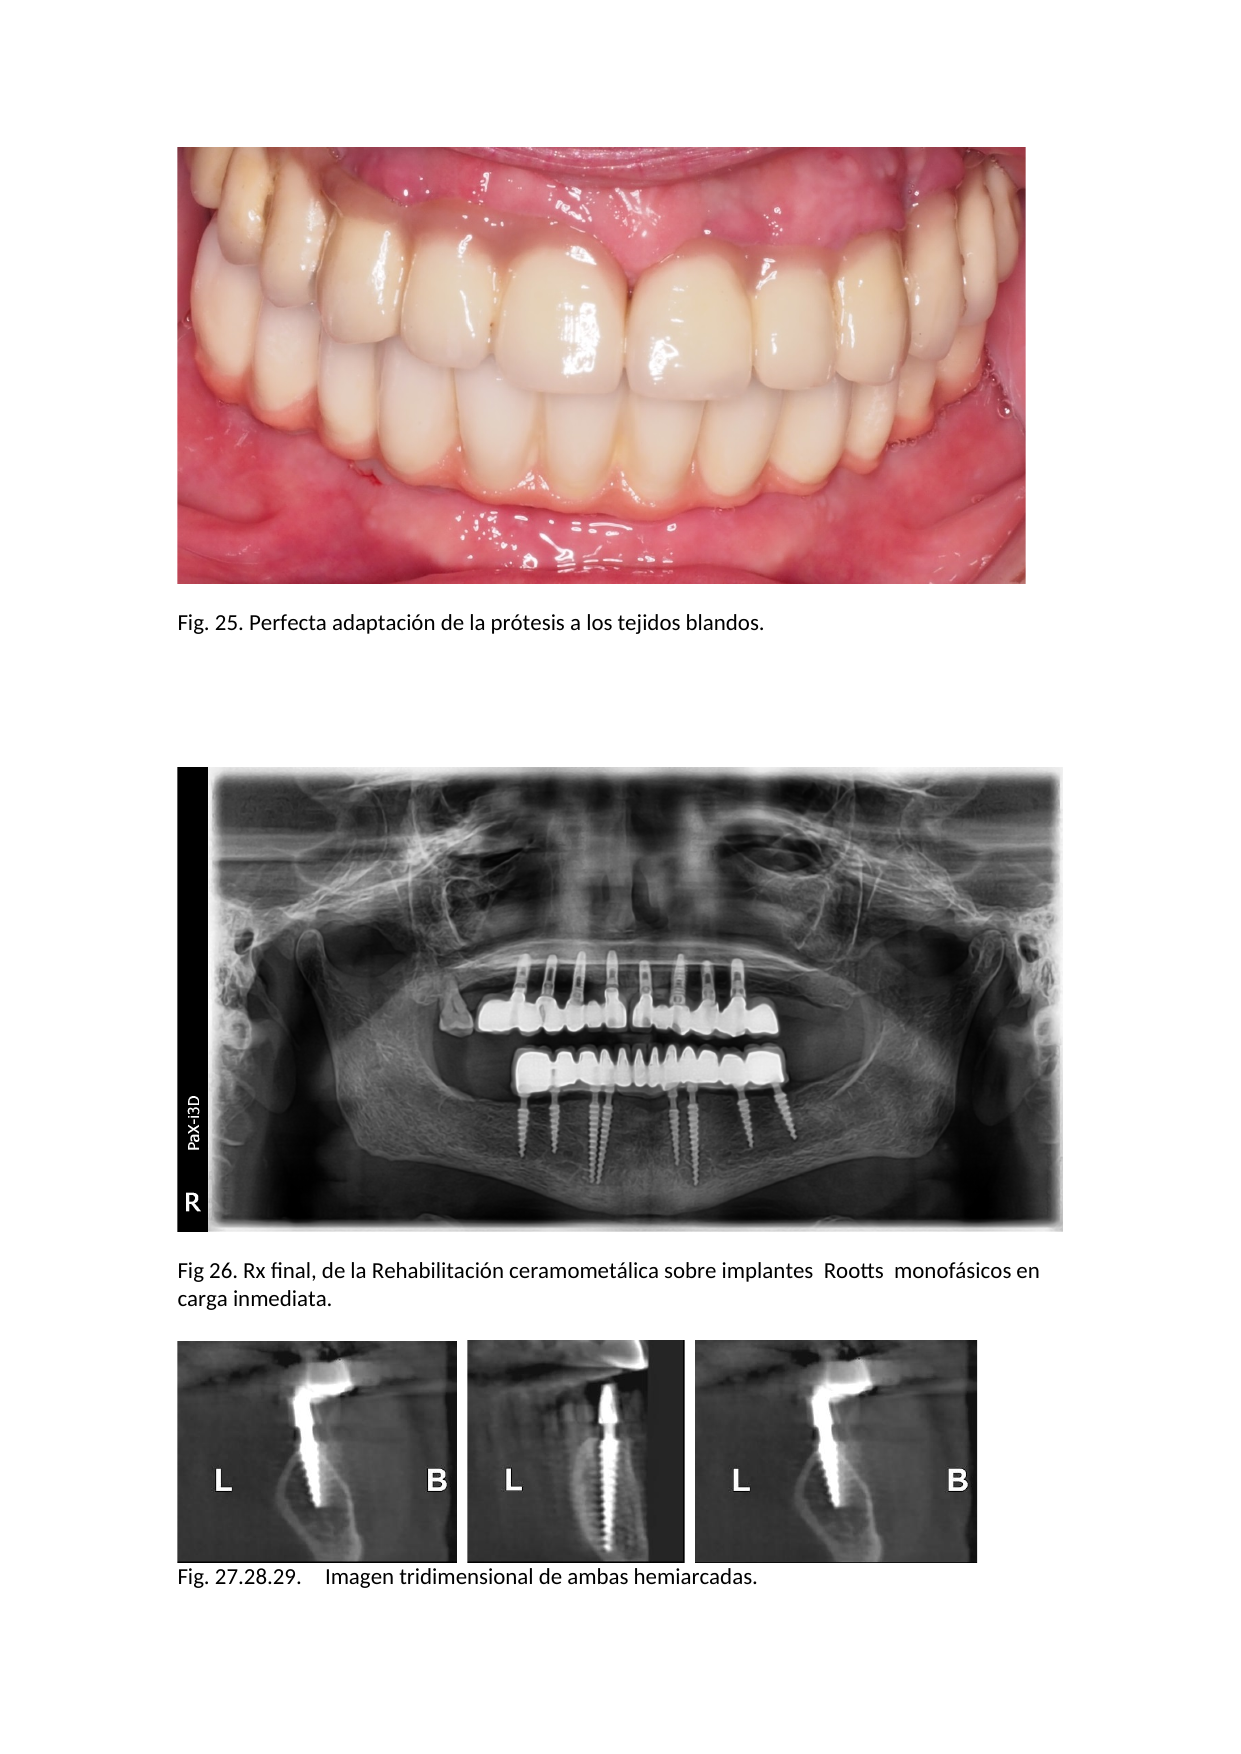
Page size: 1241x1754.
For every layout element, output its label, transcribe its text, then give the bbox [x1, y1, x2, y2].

picture [467, 1340, 685, 1563]
text Fig. 25. Perfecta adaptación de la prótesis a los tejidos blandos. [177, 608, 1063, 637]
picture [177, 1341, 457, 1563]
picture [695, 1340, 978, 1563]
picture [177, 147, 1026, 584]
text Fig 26. Rx final, de la Rehabilitación ceramometálica sobre implantes Rootts monofásicos en carga inmediata. [177, 1256, 1063, 1312]
picture [177, 767, 1063, 1232]
text Fig. 27.28.29. Imagen tridimensional de ambas hemiarcadas. [177, 1562, 1063, 1590]
